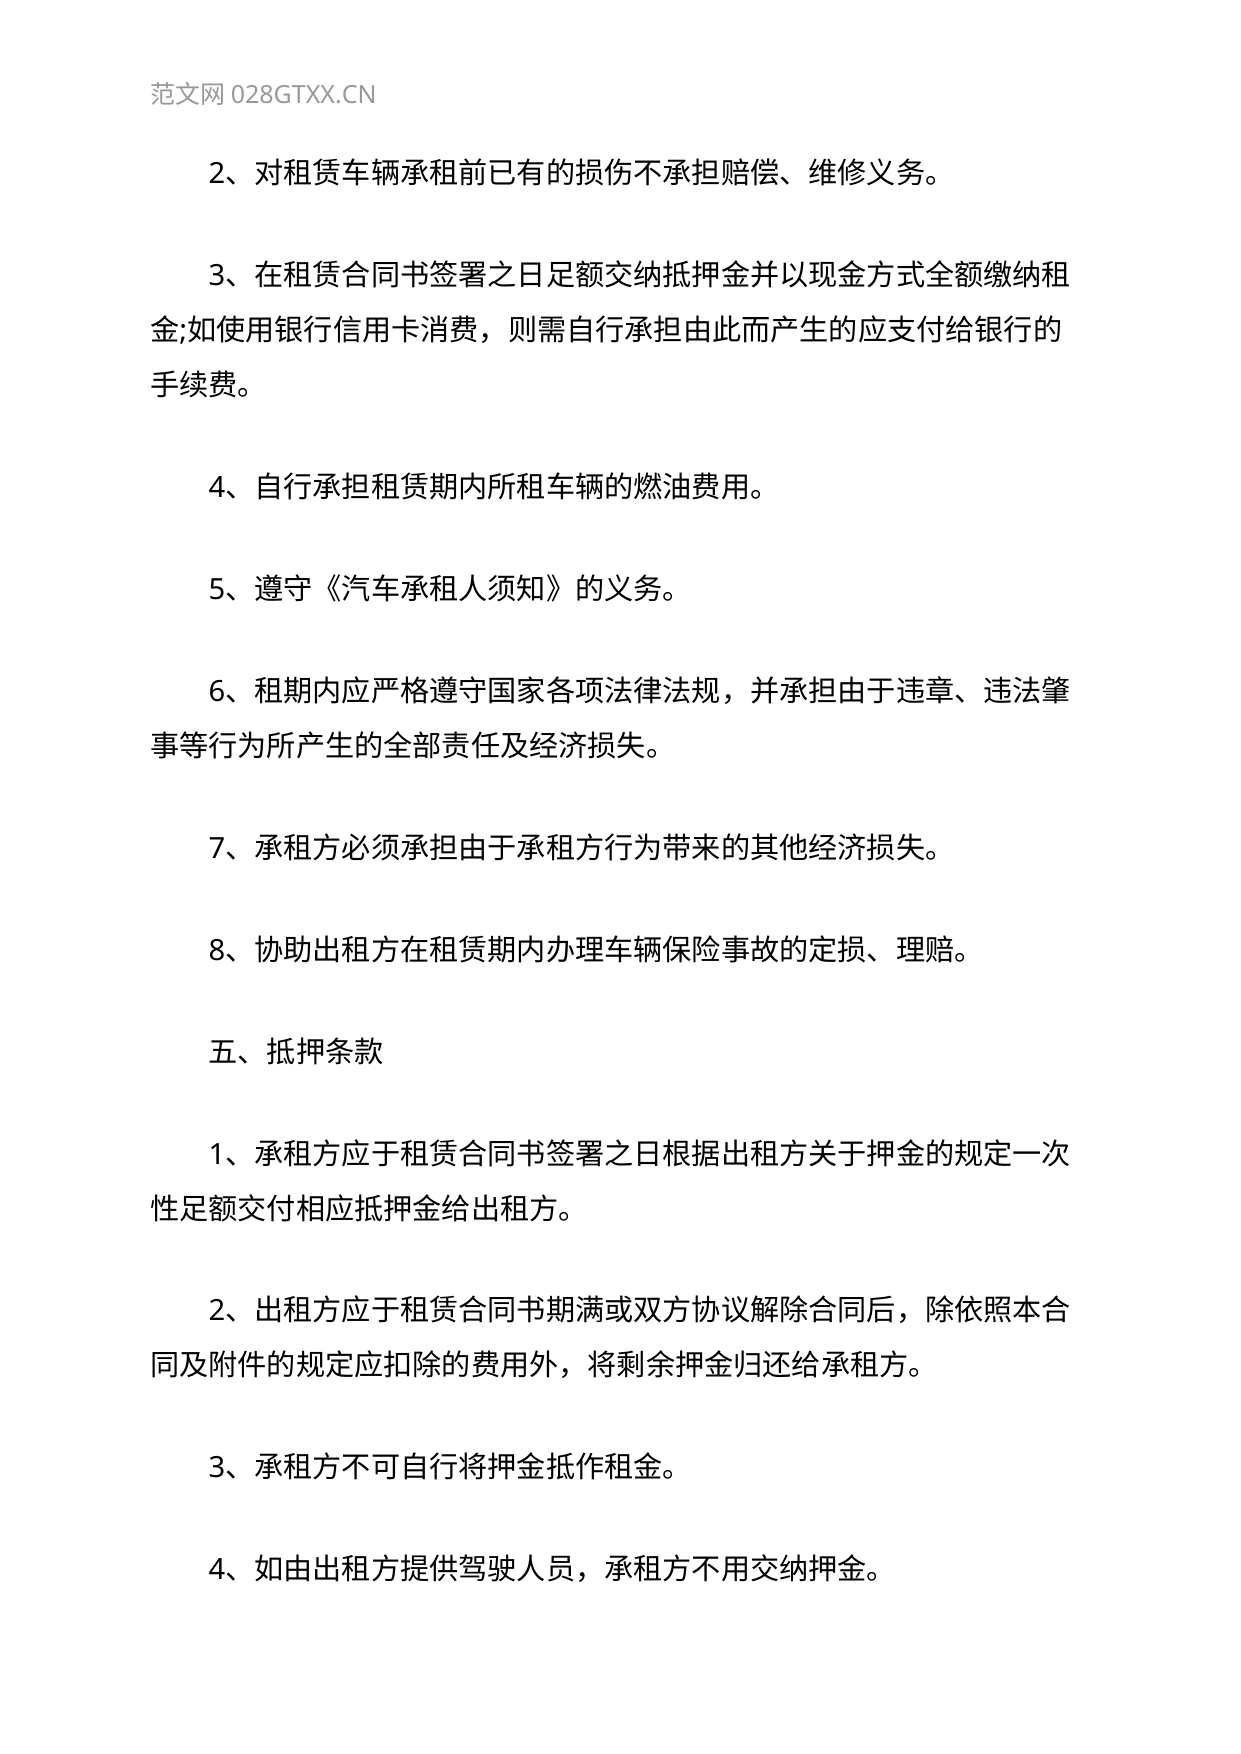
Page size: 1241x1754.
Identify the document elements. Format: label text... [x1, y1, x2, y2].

text 8、协助出租方在租赁期内办理车辆保险事故的定损、理赔。 [150, 926, 1090, 969]
text 1、承租方应于租赁合同书签署之日根据出租方关于押金的规定一次性足额交付相应抵押金给出租方。 [150, 1130, 1090, 1227]
text 3、承租方不可自行将押金抵作租金。 [150, 1444, 1090, 1486]
text 5、遵守《汽车承租人须知》的义务。 [150, 566, 1090, 608]
text 4、自行承担租赁期内所租车辆的燃油费用。 [150, 464, 1090, 506]
text 7、承租方必须承担由于承租方行为带来的其他经济损失。 [150, 824, 1090, 867]
text 2、出租方应于租赁合同书期满或双方协议解除合同后，除依照本合同及附件的规定应扣除的费用外，将剩余押金归还给承租方。 [150, 1287, 1090, 1384]
text 3、在租赁合同书签署之日足额交纳抵押金并以现金方式全额缴纳租金;如使用银行信用卡消费，则需自行承担由此而产生的应支付给银行的手续费。 [150, 252, 1090, 404]
text 4、如由出租方提供驾驶人员，承租方不用交纳押金。 [150, 1546, 1090, 1588]
text 2、对租赁车辆承租前已有的损伤不承担赔偿、维修义务。 [150, 150, 1090, 192]
text 五、抵押条款 [150, 1028, 1090, 1071]
text 6、租期内应严格遵守国家各项法律法规，并承担由于违章、违法肇事等行为所产生的全部责任及经济损失。 [150, 668, 1090, 765]
